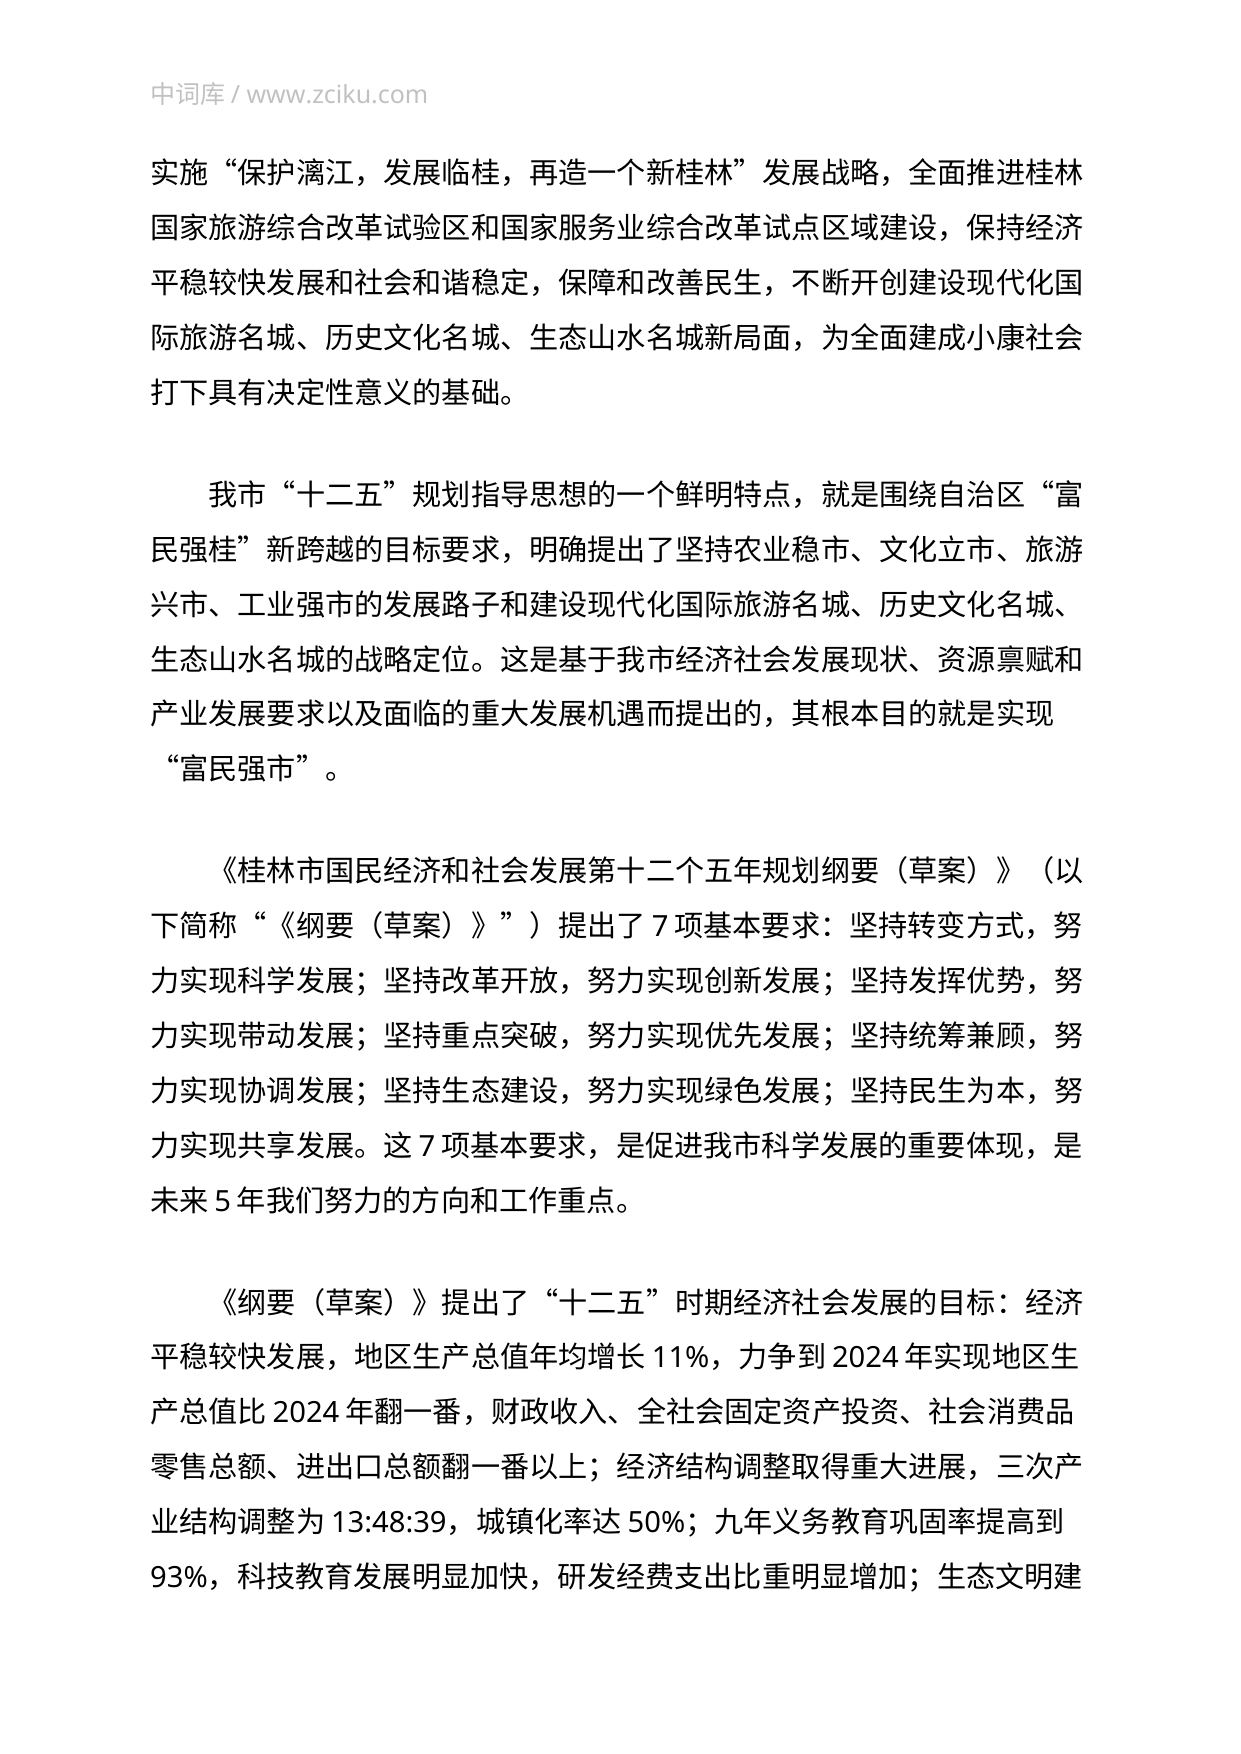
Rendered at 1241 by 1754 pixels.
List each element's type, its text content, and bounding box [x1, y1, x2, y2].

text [150, 1279, 1090, 1596]
text 我市“十二五”规划指导思想的一个鲜明特点，就是围绕自治区“富民强桂”新跨越的目标要求，明确提出了坚持农业稳市、文化立市、旅游兴市、工业强市的发展路子和建设现代化国际旅游名城、历史文化名城、生态山水名城的战略定位。这是基于我市经济社会发展现状、资源禀赋和产业发展要求以及面临的重大发展机遇而提出的，其根本目的就是实现“富民强市”。 [150, 471, 1090, 788]
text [150, 150, 1090, 412]
text 《桂林市国民经济和社会发展第十二个五年规划纲要（草案）》（以下简称“《纲要（草案）》”）提出了7项基本要求：坚持转变方式，努力实现科学发展；坚持改革开放，努力实现创新发展；坚持发挥优势，努力实现带动发展；坚持重点突破，努力实现优先发展；坚持统筹兼顾，努力实现协调发展；坚持生态建设，努力实现绿色发展；坚持民生为本，努力实现共享发展。这7项基本要求，是促进我市科学发展的重要体现，是未来5年我们努力的方向和工作重点。 [150, 848, 1090, 1219]
